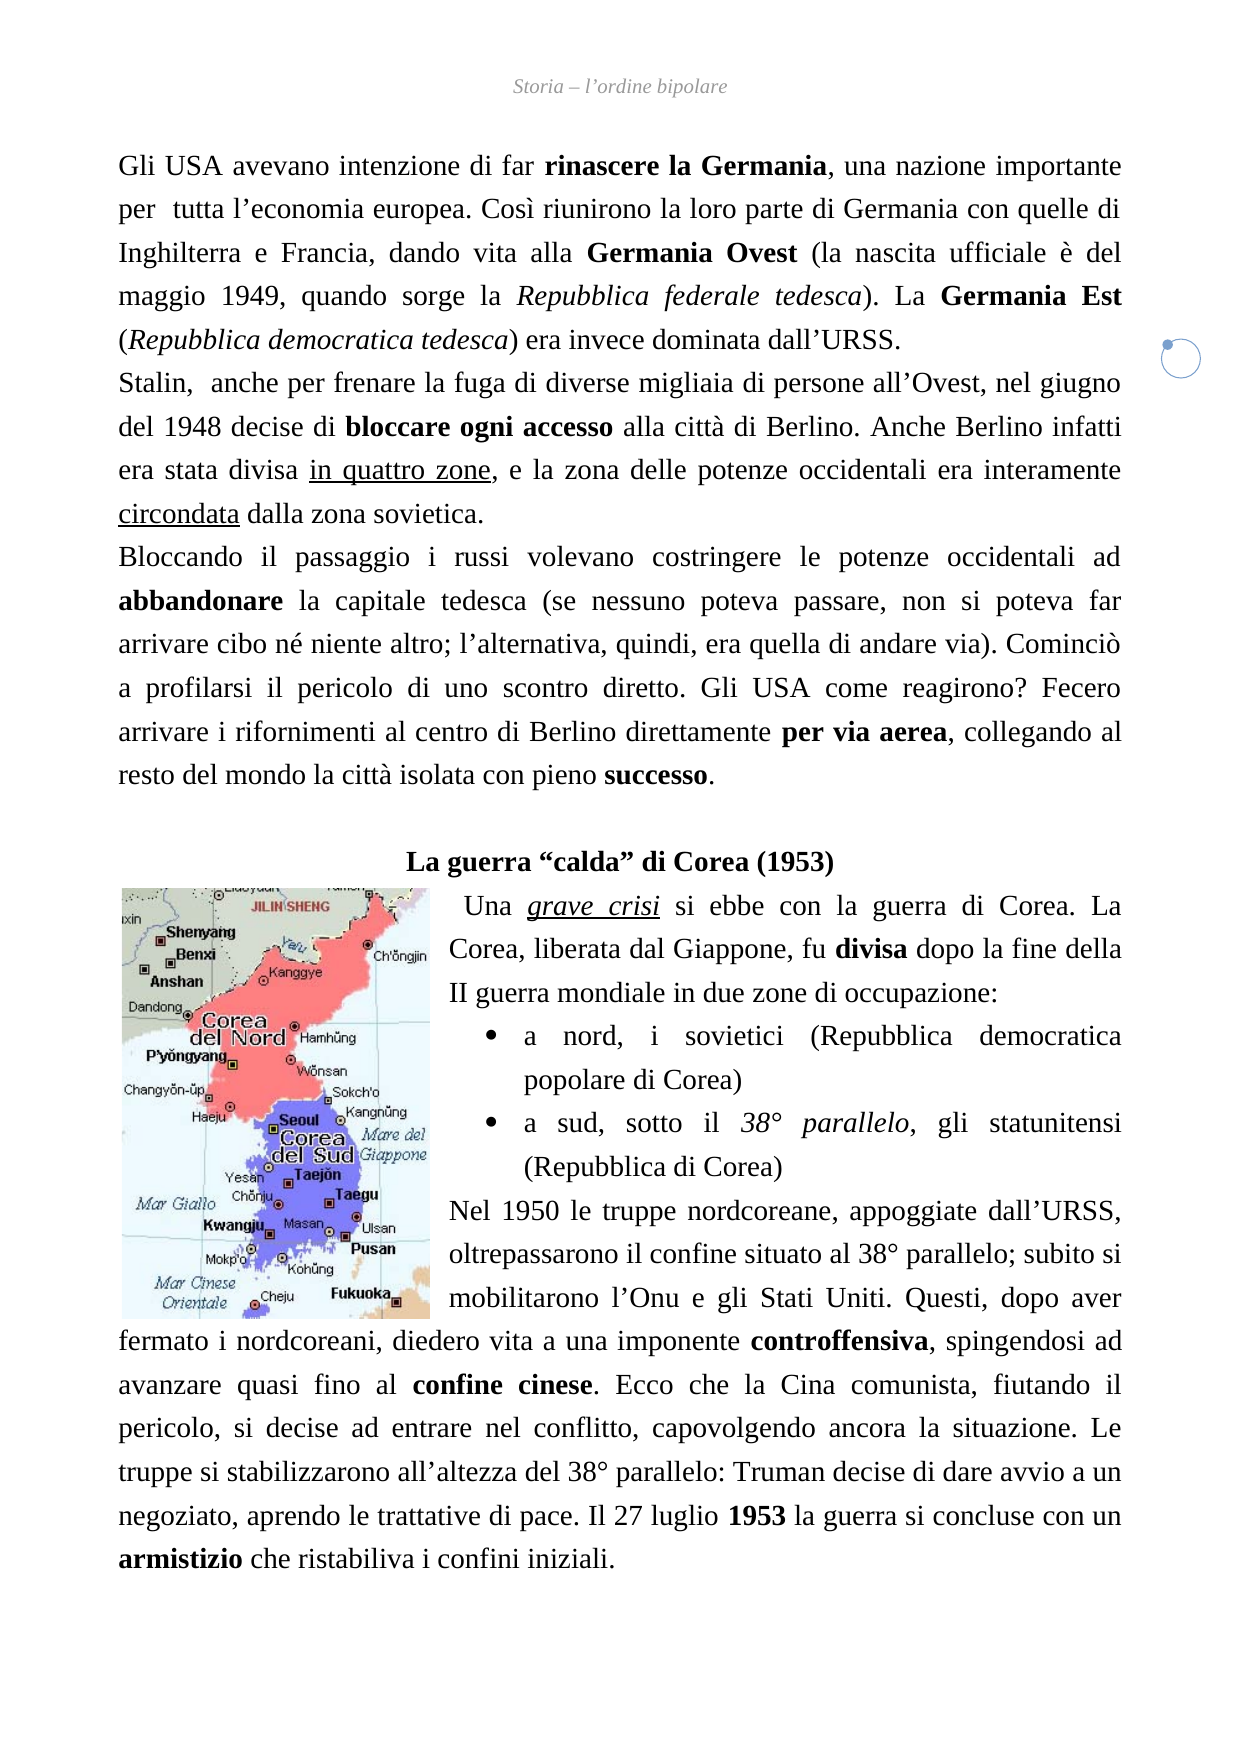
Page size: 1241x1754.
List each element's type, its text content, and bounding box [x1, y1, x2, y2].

list a nord, i sovietici (Repubblica democratica popolare di Corea) [430, 1018, 1122, 1096]
text Bloccando il passaggio i russi volevano costringere le potenze occidentali ad abbandonare la capitale tedesca (se nessuno poteva passare, non si poteva far arrivare cibo né niente altro; l’alternativa, quindi, era quella di andare via). Cominciò a profilarsi il pericolo di uno scontro diretto. Gli USA come reagirono? Fecero arrivare i rifornimenti al centro di Berlino direttamente per via aerea, collegando al resto del mondo la città isolata con pieno successo. [118, 539, 1122, 791]
text Una grave crisi si ebbe con la guerra di Corea. La Corea, liberata dal Giappone, fu divisa dopo la fine della II guerra mondiale in due zone di occupazione: [430, 888, 1122, 1008]
list a sud, sotto il 38° parallelo, gli statunitensi (Repubblica di Corea) [430, 1106, 1122, 1183]
picture [121, 888, 430, 1319]
text Stalin, anche per frenare la fuga di diverse migliaia di persone all’Ovest, nel giugno del 1948 decise di bloccare ogni accesso alla città di Berlino. Anche Berlino infatti era stata divisa in quattro zone, e la zona delle potenze occidentali era interamente circondata dalla zona sovietica. [118, 365, 1122, 529]
text La guerra “calda” di Corea (1953) [118, 844, 1122, 878]
text Gli USA avevano intenzione di far rinascere la Germania, una nazione importante per tutta l’economia europea. Così riunirono la loro parte di Germania con quelle di Inghilterra e Francia, dando vita alla Germania Ovest (la nascita ufficiale è del maggio 1949, quando sorge la Repubblica federale tedesca). La Germania Est (Repubblica democratica tedesca) era invece dominata dall’URSS. [118, 148, 1122, 355]
text Nel 1950 le truppe nordcoreane, appoggiate dall’URSS, oltrepassarono il confine situato al 38° parallelo; subito si mobilitarono l’Onu e gli Stati Uniti. Questi, dopo aver fermato i nordcoreani, diedero vita a una imponente controffensiva, spingendosi ad avanzare quasi fino al confine cinese. Ecco che la Cina comunista, fiutando il pericolo, si decise ad entrare nel conflitto, capovolgendo ancora la situazione. Le truppe si stabilizzarono all’altezza del 38° parallelo: Truman decise di dare avvio a un negoziato, aprendo le trattative di pace. Il 27 luglio 1953 la guerra si concluse con un armistizio che ristabiliva i confini iniziali. [118, 1193, 1122, 1575]
